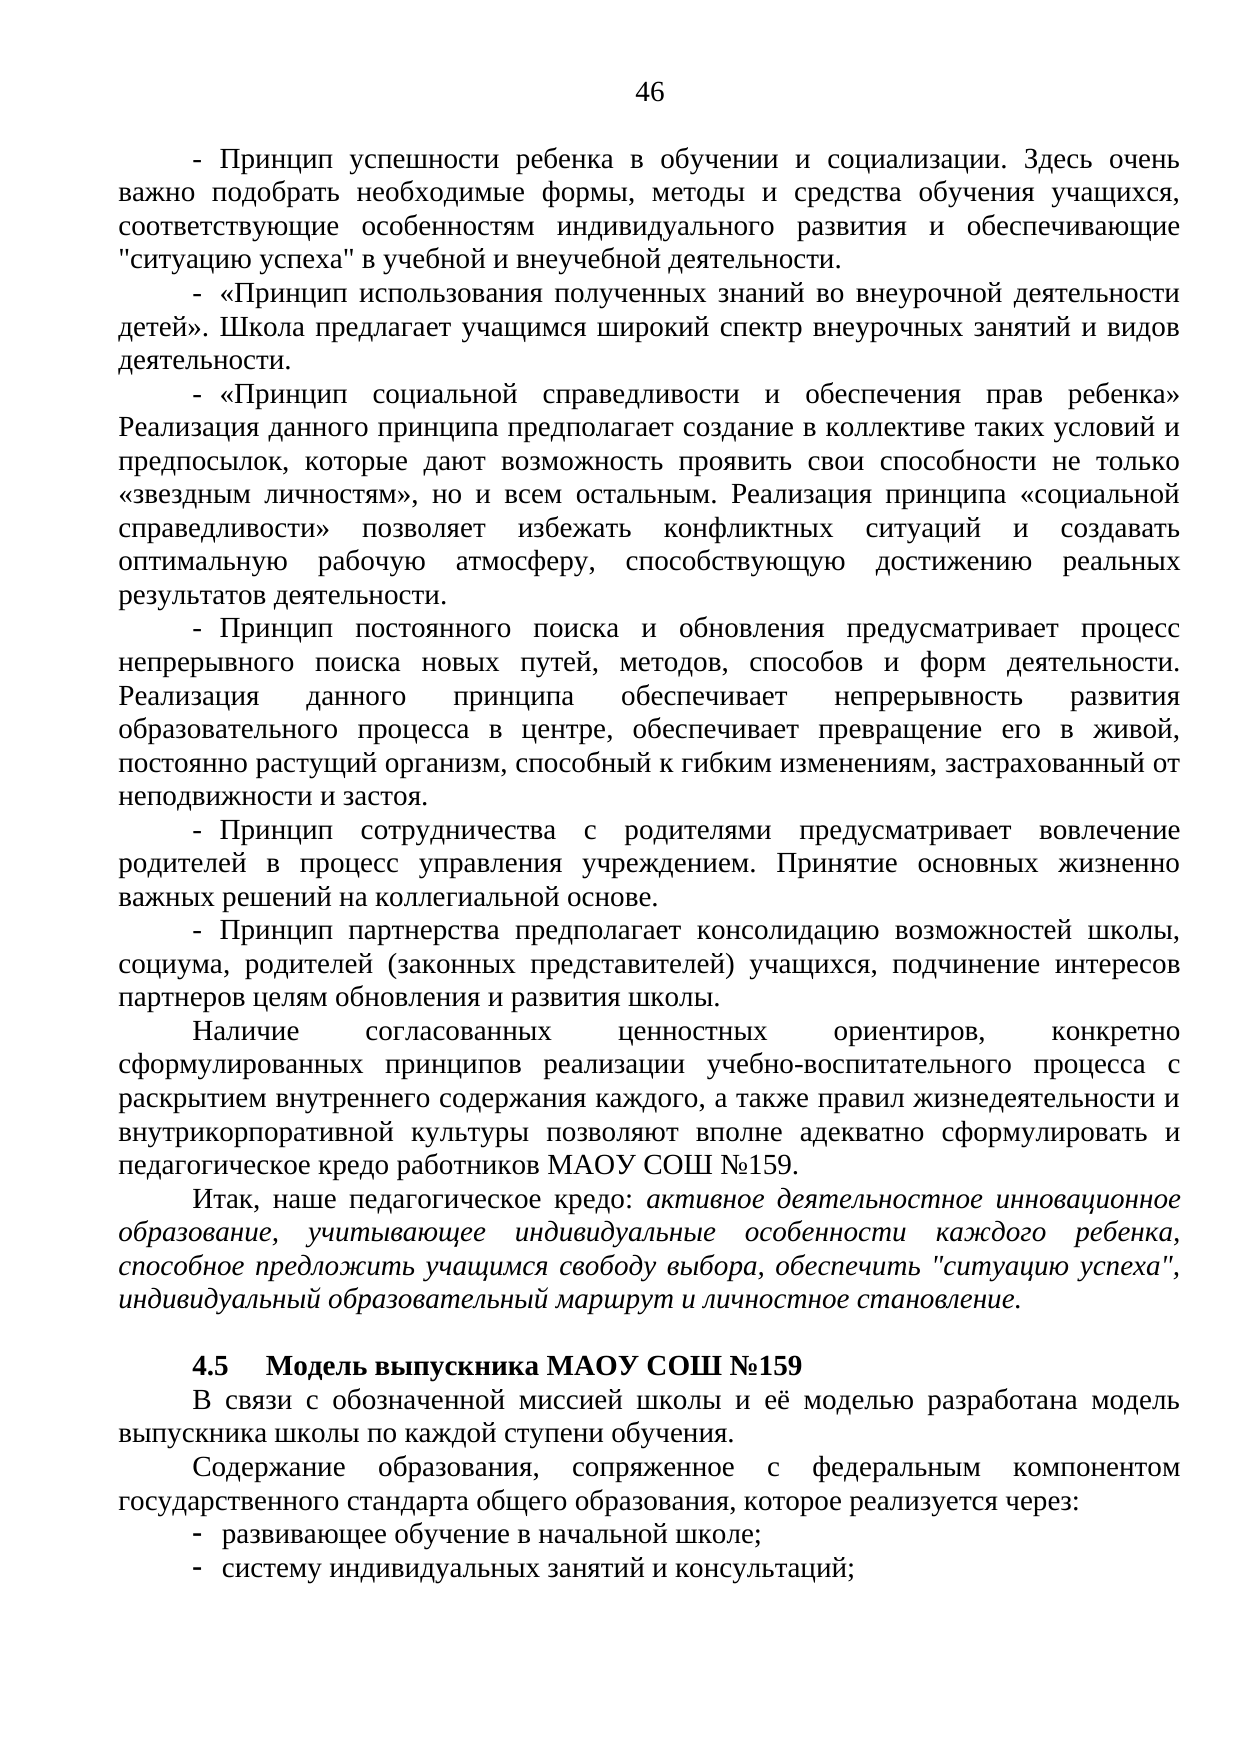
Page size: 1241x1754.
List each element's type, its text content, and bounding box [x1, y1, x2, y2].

list Модель выпускника МАОУ СОШ №159 [118, 1348, 1181, 1382]
list Принцип сотрудничества с родителями предусматривает вовлечение родителей в процесс управления учреждением. Принятие основных жизненно важных решений на коллегиальной основе. [118, 812, 1181, 912]
text В связи с обозначенной миссией школы и её моделью разработана модель выпускника школы по каждой ступени обучения. [118, 1382, 1181, 1449]
list развивающее обучение в начальной школе; [118, 1516, 1181, 1550]
list Принцип партнерства предполагает консолидацию возможностей школы, социума, родителей (законных представителей) учащихся, подчинение интересов партнеров целям обновления и развития школы. [118, 912, 1181, 1013]
list Принцип успешности ребенка в обучении и социализации. Здесь очень важно подобрать необходимые формы, методы и средства обучения учащихся, соответствующие особенностям индивидуального развития и обеспечивающие "ситуацию успеха" в учебной и внеучебной деятельности. [118, 141, 1181, 275]
list систему индивидуальных занятий и консультаций; [118, 1550, 1181, 1583]
text Наличие согласованных ценностных ориентиров, конкретно сформулированных принципов реализации учебно-воспитательного процесса с раскрытием внутреннего содержания каждого, а также правил жизнедеятельности и внутрикорпоративной культуры позволяют вполне адекватно сформулировать и педагогическое кредо работников МАОУ СОШ №159. [118, 1013, 1181, 1181]
text Итак, наше педагогическое кредо: активное деятельностное инновационное образование, учитывающее индивидуальные особенности каждого ребенка, способное предложить учащимся свободу выбора, обеспечить "ситуацию успеха", индивидуальный образовательный маршрут и личностное становление. [118, 1181, 1181, 1315]
list «Принцип использования полученных знаний во внеурочной деятельности детей». Школа предлагает учащимся широкий спектр внеурочных занятий и видов деятельности. [118, 275, 1181, 376]
text Содержание образования, сопряженное с федеральным компонентом государственного стандарта общего образования, которое реализуется через: [118, 1449, 1181, 1516]
list Принцип постоянного поиска и обновления предусматривает процесс непрерывного поиска новых путей, методов, способов и форм деятельности. Реализация данного принципа обеспечивает непрерывность развития образовательного процесса в центре, обеспечивает превращение его в живой, постоянно растущий организм, способный к гибким изменениям, застрахованный от неподвижности и застоя. [118, 611, 1181, 812]
list «Принцип социальной справедливости и обеспечения прав ребенка» Реализация данного принципа предполагает создание в коллективе таких условий и предпосылок, которые дают возможность проявить свои способности не только «звездным личностям», но и всем остальным. Реализация принципа «социальной справедливости» позволяет избежать конфликтных ситуаций и создавать оптимальную рабочую атмосферу, способствующую достижению реальных результатов деятельности. [118, 376, 1181, 611]
